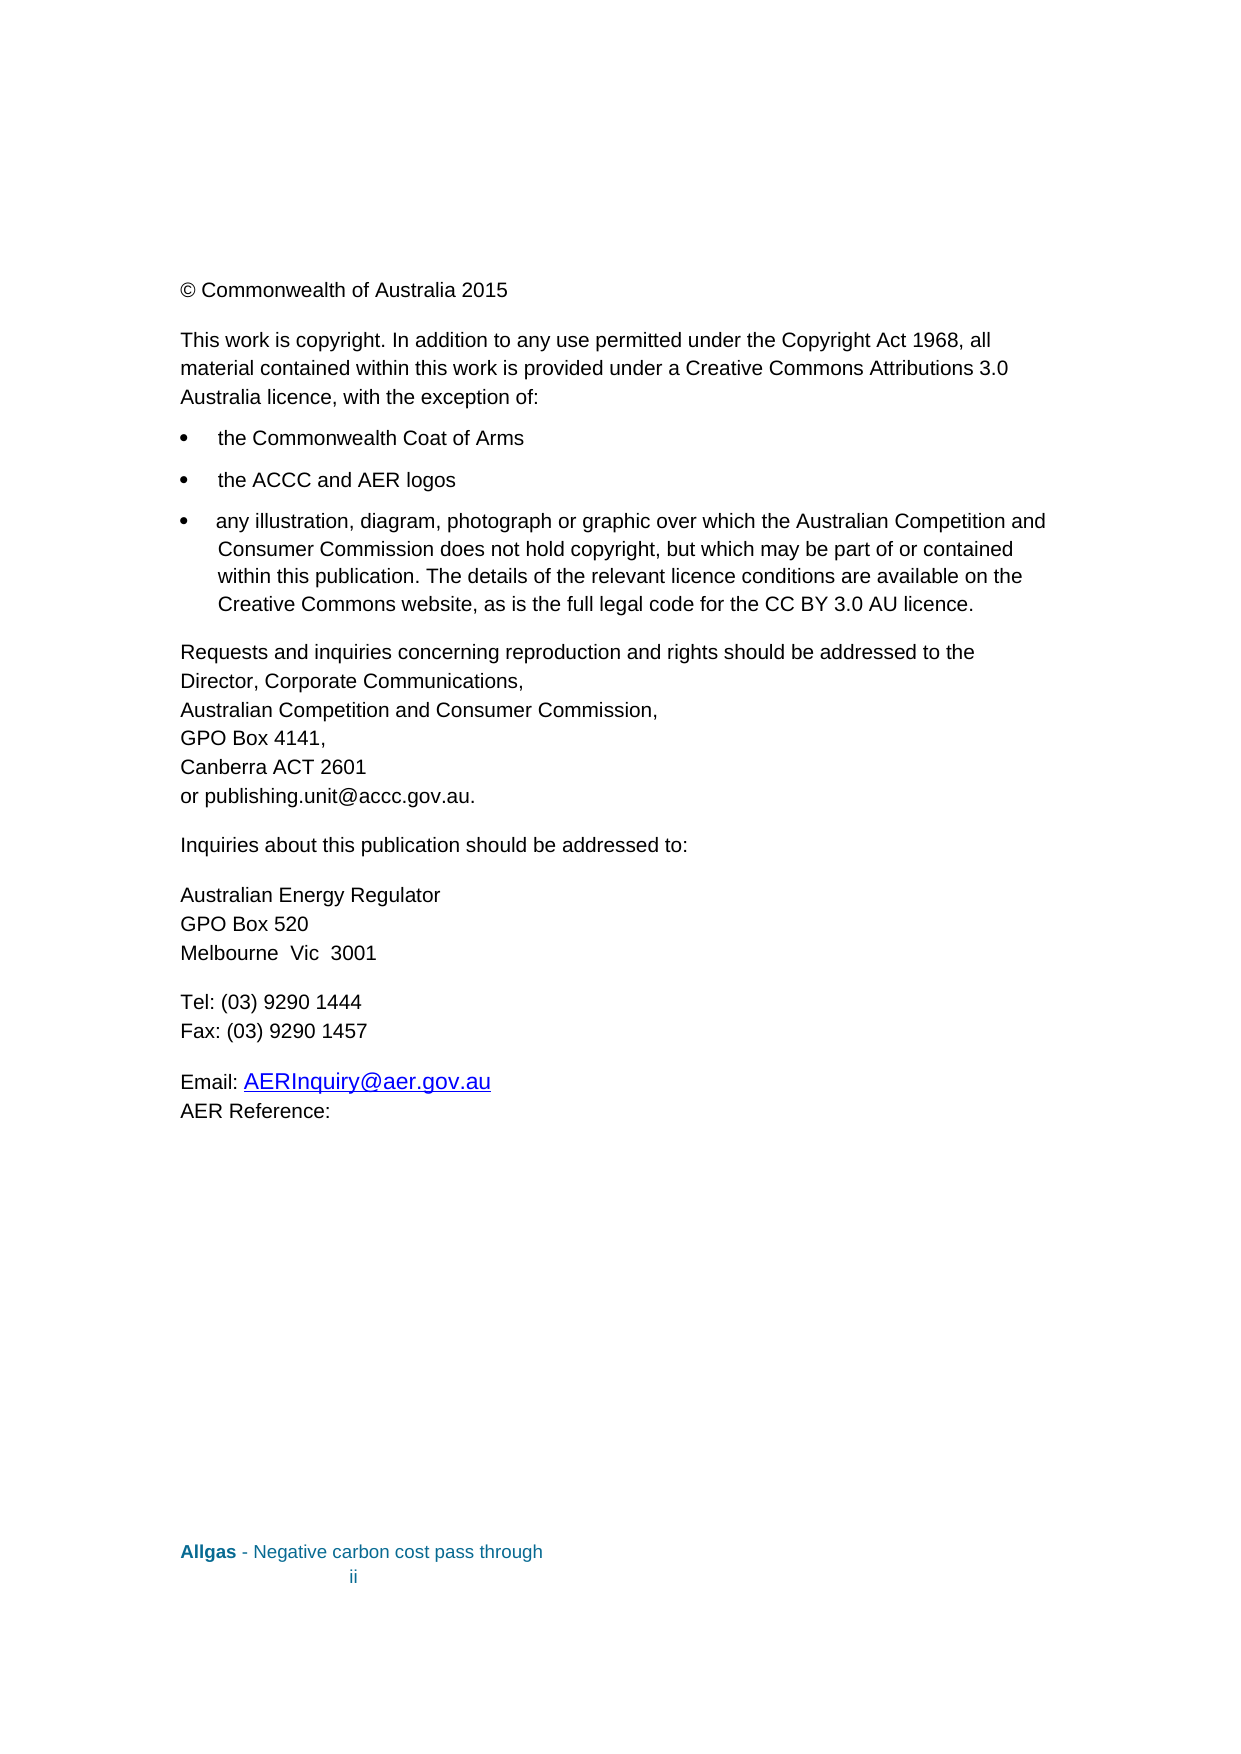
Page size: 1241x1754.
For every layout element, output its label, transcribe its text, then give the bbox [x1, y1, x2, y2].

list any illustration, diagram, photograph or graphic over which the Australian Competition and Consumer Commission does not hold copyright, but which may be part of or contained within this publication. The details of the relevant licence conditions are available on the Creative Commons website, as is the full legal code for the CC BY 3.0 AU licence. [180, 509, 1063, 616]
text This work is copyright. In addition to any use permitted under the Copyright Act 1968, all material contained within this work is provided under a Creative Commons Attributions 3.0 Australia licence, with the exception of: [180, 327, 1063, 409]
text Inquiries about this publication should be addressed to: [180, 833, 1063, 857]
list the Commonwealth Coat of Arms [180, 426, 1063, 450]
text Australian Energy Regulator GPO Box 520 Melbourne Vic 3001 [180, 883, 1063, 964]
text © Commonwealth of Australia 2015 [180, 278, 1063, 302]
text Tel: (03) 9290 1444 Fax: (03) 9290 1457 [180, 990, 1063, 1043]
text Requests and inquiries concerning reproduction and rights should be addressed to the Director, Corporate Communications, Australian Competition and Consumer Commission, GPO Box 4141, Canberra ACT 2601 or publishing.unit@accc.gov.au. [180, 640, 1063, 808]
text Email: AERInquiry@aer.gov.au AER Reference: [180, 1068, 1063, 1123]
list the ACCC and AER logos [180, 468, 1063, 492]
